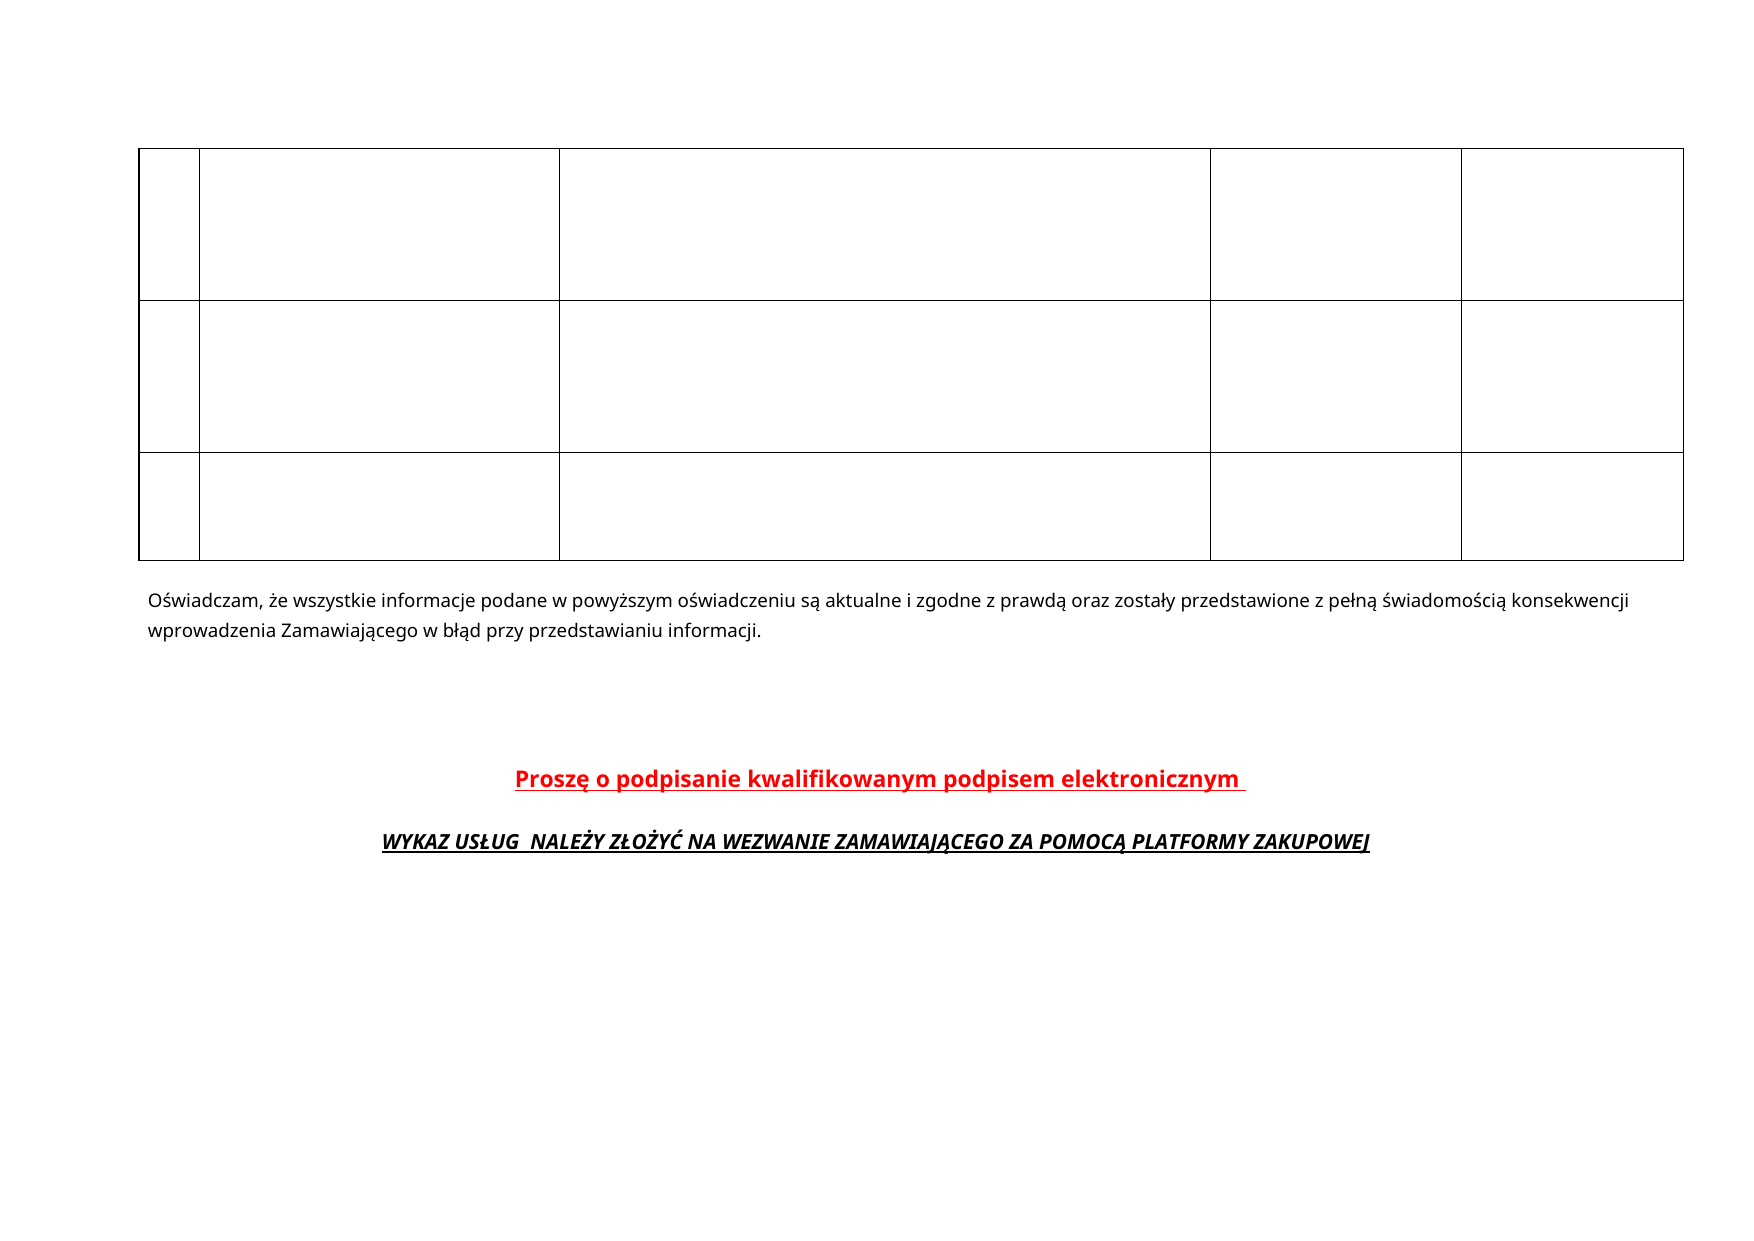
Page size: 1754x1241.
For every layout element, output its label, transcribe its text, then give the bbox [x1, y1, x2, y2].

table_cell [560, 301, 1210, 452]
table_cell [200, 301, 559, 452]
table_cell [560, 149, 1210, 299]
table_cell [1462, 301, 1683, 452]
table_cell [560, 453, 1210, 560]
table_cell [1462, 149, 1683, 299]
table_cell [140, 301, 199, 452]
table_cell [200, 453, 559, 560]
text Proszę o podpisanie kwalifikowanym podpisem elektronicznym [148, 763, 1606, 794]
table_cell [200, 149, 559, 299]
text Oświadczam, że wszystkie informacje podane w powyższym oświadczeniu są aktualne i zgodne z prawdą oraz zostały przedstawione z pełną świadomością konsekwencji wprowadzenia Zamawiającego w błąd przy przedstawianiu informacji. [148, 588, 1636, 643]
table_cell [1462, 453, 1683, 560]
table_cell [1211, 453, 1461, 560]
table_cell [1211, 301, 1461, 452]
table_cell [1211, 149, 1461, 299]
table_cell [140, 149, 199, 299]
text WYKAZ USŁUG NALEŻY ZŁOŻYĆ NA WEZWANIE ZAMAWIAJĄCEGO ZA POMOCĄ PLATFORMY ZAKUPOWEJ [148, 827, 1606, 855]
table_cell [140, 453, 199, 560]
